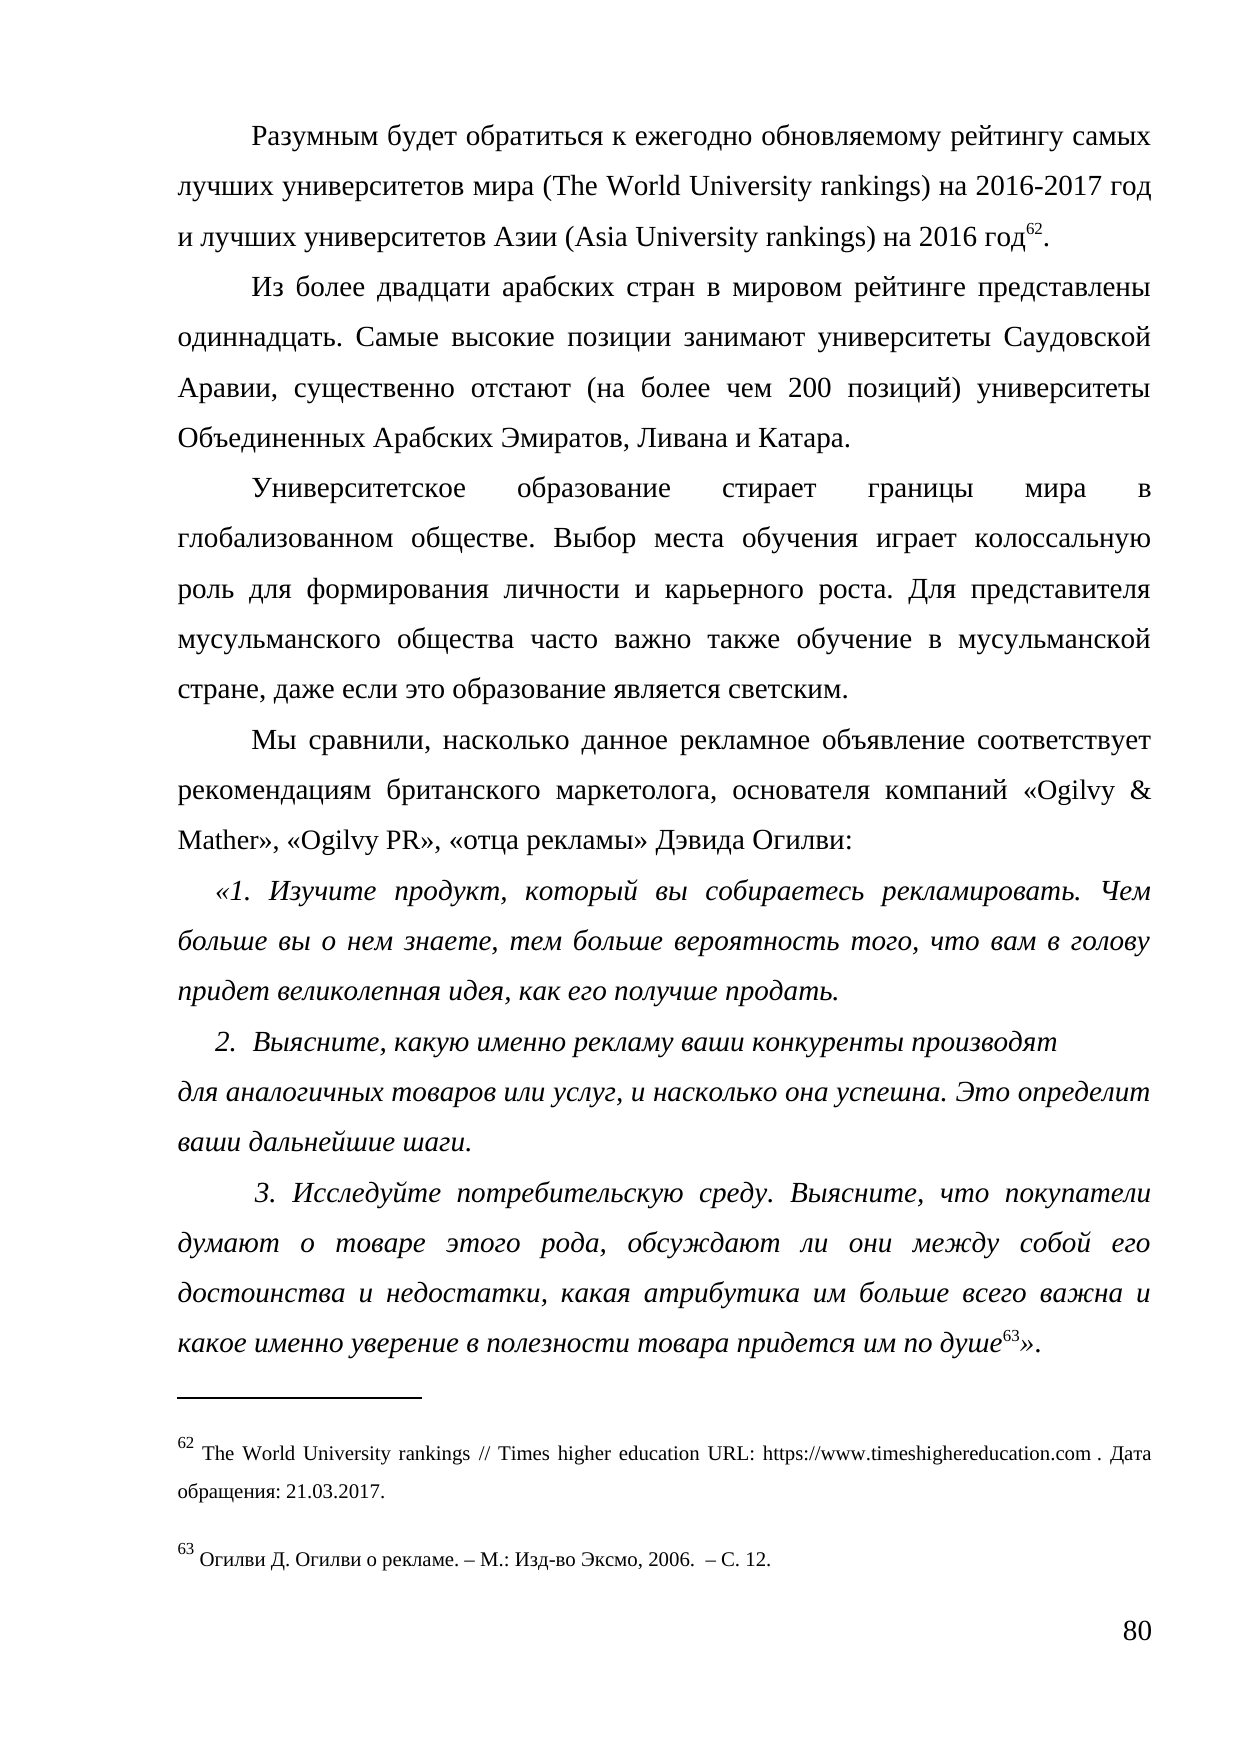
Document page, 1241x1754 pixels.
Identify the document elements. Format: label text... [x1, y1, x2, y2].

text для аналогичных товаров или услуг, и насколько она успешна. Это определит ваши дальнейшие шаги. [177, 1074, 1152, 1158]
text Разумным будет обратиться к ежегодно обновляемому рейтингу самых лучших университетов мира (The World University rankings) на 2016-2017 год и лучших университетов Азии (Asia University rankings) на 2016 год. [177, 118, 1152, 252]
list Выясните, какую именно рекламу ваши конкуренты производят [215, 1024, 1152, 1057]
text Университетское образование стирает границы мира в глобализованном обществе. Выбор места обучения играет колоссальную роль для формирования личности и карьерного роста. Для представителя мусульманского общества часто важно также обучение в мусульманской стране, даже если это образование является светским. [177, 470, 1152, 705]
text «1. Изучите продукт, который вы собираетесь рекламировать. Чем больше вы о нем знаете, тем больше вероятность того, что вам в голову придет великолепная идея, как его получше продать. [177, 873, 1152, 1007]
text 3. Исследуйте потребительскую среду. Выясните, что покупатели думают о товаре этого рода, обсуждают ли они между собой его достоинства и недостатки, какая атрибутика им больше всего важна и какое именно уверение в полезности товара придется им по душе». [177, 1175, 1152, 1359]
text Из более двадцати арабских стран в мировом рейтинге представлены одиннадцать. Самые высокие позиции занимают университеты Саудовской Аравии, существенно отстают (на более чем 200 позиций) университеты Объединенных Арабских Эмиратов, Ливана и Катара. [177, 269, 1152, 453]
text Мы сравнили, насколько данное рекламное объявление соответствует рекомендациям британского маркетолога, основателя компаний «Ogilvy & Mather», «Ogilvy PR», «отца рекламы» Дэвида Огилви: [177, 722, 1152, 856]
